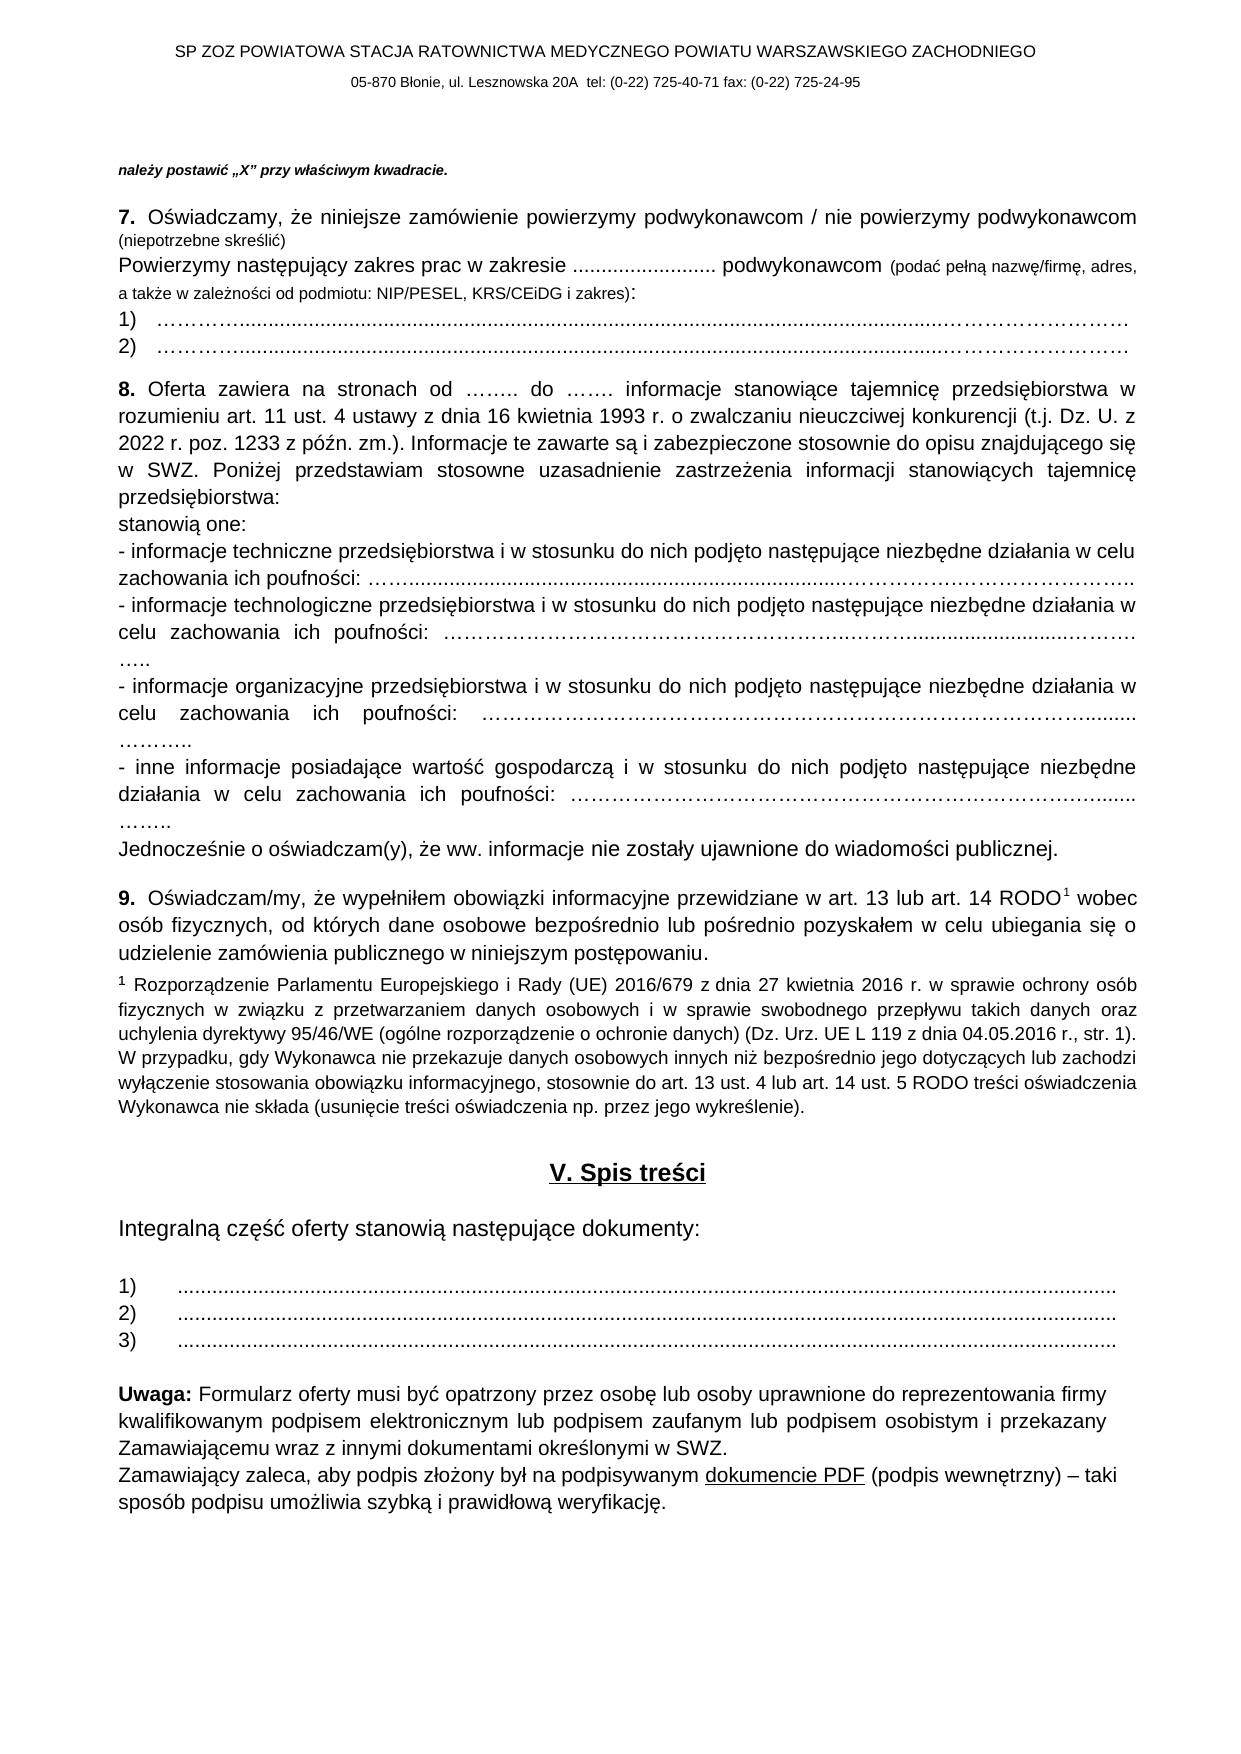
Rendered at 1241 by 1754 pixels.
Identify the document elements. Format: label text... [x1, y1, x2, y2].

text W przypadku, gdy Wykonawca nie przekazuje danych osobowych innych niż bezpośrednio jego dotyczących lub zachodzi wyłączenie stosowania obowiązku informacyjnego, stosownie do art. 13 ust. 4 lub art. 14 ust. 5 RODO treści oświadczenia Wykonawca nie składa (usunięcie treści oświadczenia np. przez jego wykreślenie). [118, 1047, 1137, 1117]
list ................................................................................................................................................................... [118, 1301, 1137, 1325]
text Integralną część oferty stanowią następujące dokumenty: [118, 1214, 1137, 1241]
list Oświadczamy, że niniejsze zamówienie powierzymy podwykonawcom / nie powierzymy podwykonawcom (niepotrzebne skreślić) [118, 205, 1137, 250]
list Oferta zawiera na stronach od …….. do ……. informacje stanowiące tajemnicę przedsiębiorstwa w rozumieniu art. 11 ust. 4 ustawy z dnia 16 kwietnia 1993 r. o zwalczaniu nieuczciwej konkurencji (t.j. Dz. U. z 2022 r. poz. 1233 z późn. zm.). Informacje te zawarte są i zabezpieczone stosownie do opisu znajdującego się w SWZ. Poniżej przedstawiam stosowne uzasadnienie zastrzeżenia informacji stanowiących tajemnicę przedsiębiorstwa: [118, 377, 1137, 509]
list …………..........................................................................................................................……………………… [118, 307, 1137, 331]
text ¹ Rozporządzenie Parlamentu Europejskiego i Rady (UE) 2016/679 z dnia 27 kwietnia 2016 r. w sprawie ochrony osób fizycznych w związku z przetwarzaniem danych osobowych i w sprawie swobodnego przepływu takich danych oraz uchylenia dyrektywy 95/46/WE (ogólne rozporządzenie o ochronie danych) (Dz. Urz. UE L 119 z dnia 04.05.2016 r., str. 1). [118, 971, 1137, 1044]
text Uwaga: Formularz oferty musi być opatrzony przez osobę lub osoby uprawnione do reprezentowania firmy kwalifikowanym podpisem elektronicznym lub podpisem zaufanym lub podpisem osobistym i przekazany Zamawiającemu wraz z innymi dokumentami określonymi w SWZ. [118, 1382, 1108, 1460]
text Zamawiający zaleca, aby podpis złożony był na podpisywanym dokumencie PDF (podpis wewnętrzny) – taki sposób podpisu umożliwia szybką i prawidłową weryfikację. [118, 1463, 1137, 1514]
list ................................................................................................................................................................... [118, 1328, 1137, 1352]
text V. Spis treści [118, 1158, 1137, 1187]
text Jednocześnie o oświadczam(y), że ww. informacje nie zostały ujawnione do wiadomości publicznej. [118, 836, 1137, 861]
text stanowią one: [118, 512, 1137, 536]
list ................................................................................................................................................................... [118, 1274, 1137, 1298]
list …………..........................................................................................................................……………………… [118, 334, 1137, 358]
text - informacje technologiczne przedsiębiorstwa i w stosunku do nich podjęto następujące niezbędne działania w celu zachowania ich poufności: …………………………………………………..………...........................……….….. [118, 593, 1137, 671]
text - informacje techniczne przedsiębiorstwa i w stosunku do nich podjęto następujące niezbędne działania w celu zachowania ich poufności: ……............................................................................…………….…………………….. [118, 539, 1137, 590]
text - inne informacje posiadające wartość gospodarczą i w stosunku do nich podjęto następujące niezbędne działania w celu zachowania ich poufności: ……………………………………………………………….….......…….. [118, 754, 1137, 832]
list Oświadczam/my, że wypełniłem obowiązki informacyjne przewidziane w art. 13 lub art. 14 RODO1 wobec osób fizycznych, od których dane osobowe bezpośrednio lub pośrednio pozyskałem w celu ubiegania się o udzielenie zamówienia publicznego w niniejszym postępowaniu. [118, 886, 1137, 965]
text - informacje organizacyjne przedsiębiorstwa i w stosunku do nich podjęto następujące niezbędne działania w celu zachowania ich poufności: …………………………………………………………………………….........……….. [118, 674, 1137, 752]
text Powierzymy następujący zakres prac w zakresie ......................... podwykonawcom (podać pełną nazwę/firmę, adres, a także w zależności od podmiotu: NIP/PESEL, KRS/CEiDG i zakres): [118, 253, 1137, 304]
text należy postawić „X” przy właściwym kwadracie. [118, 162, 1137, 190]
